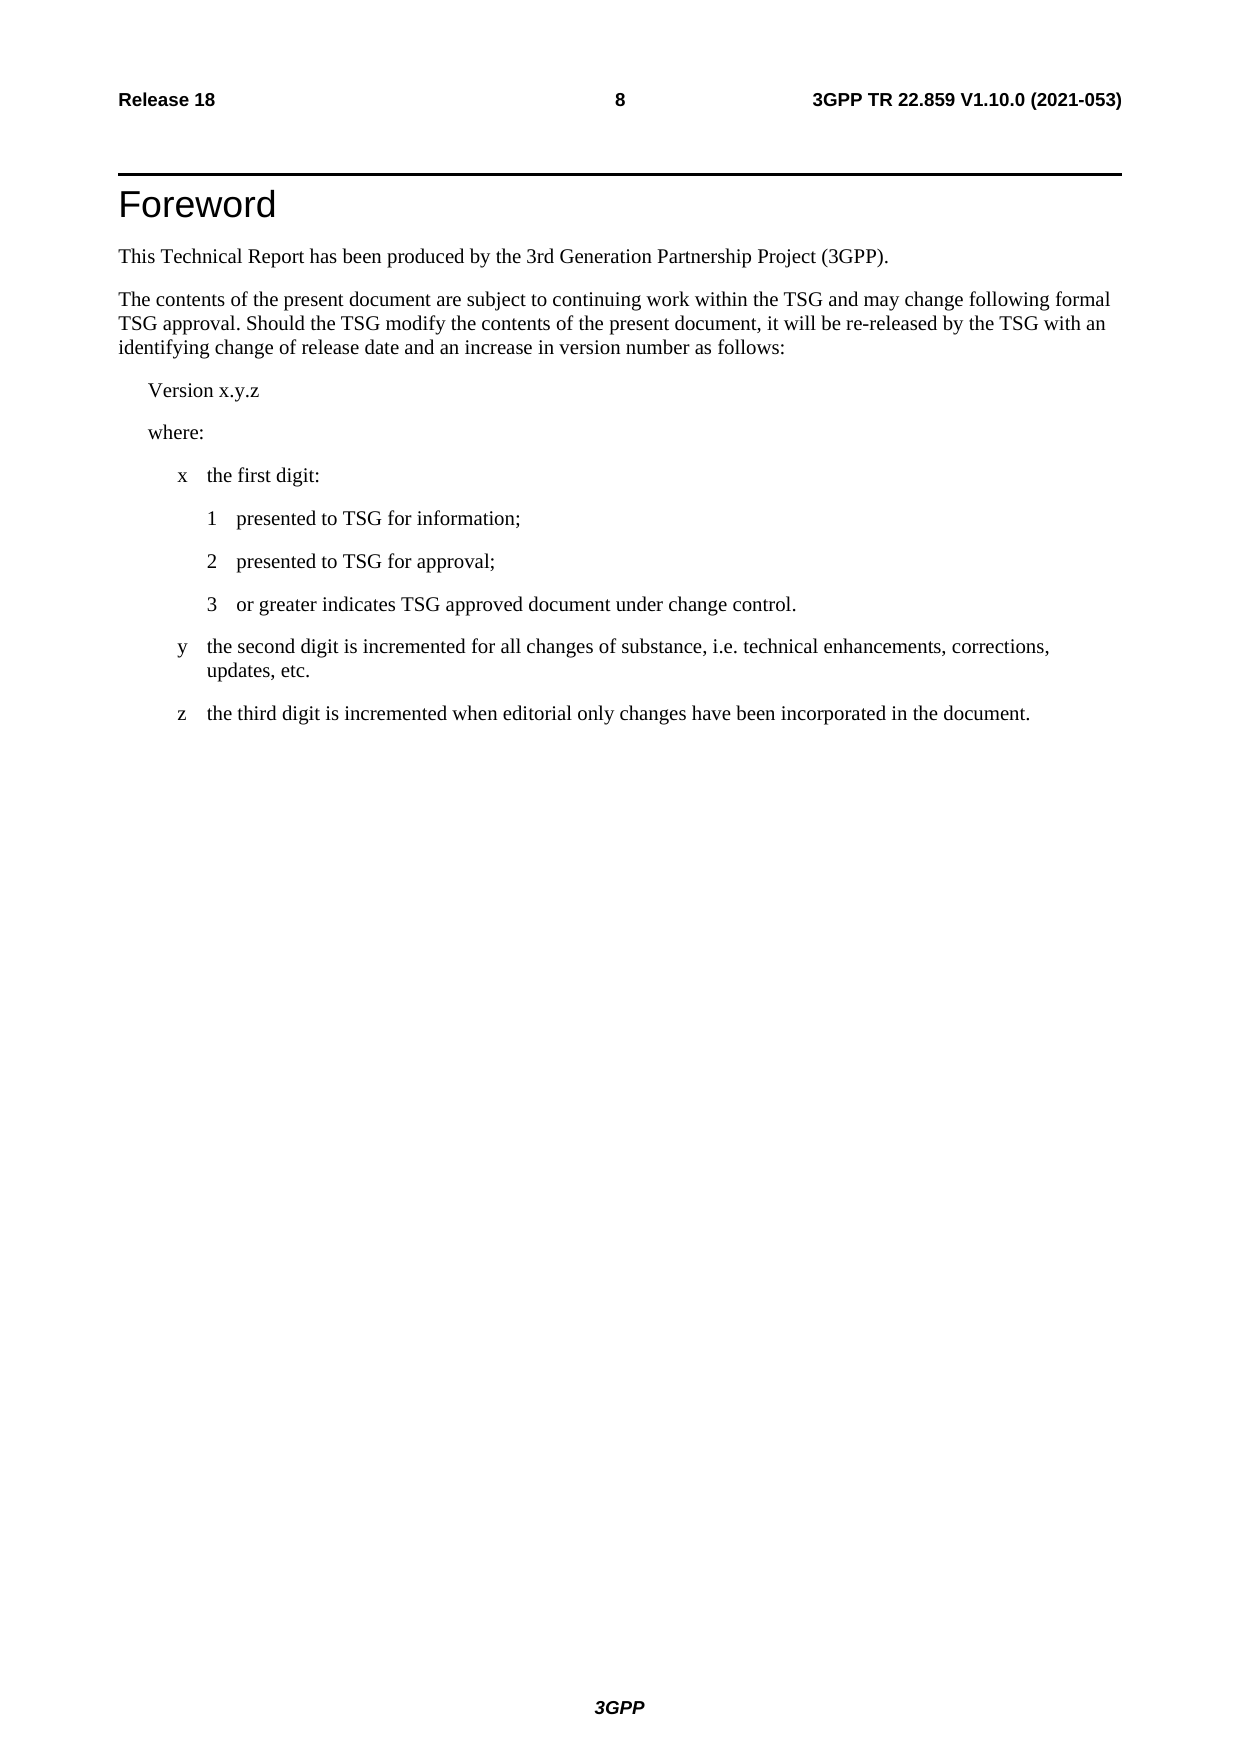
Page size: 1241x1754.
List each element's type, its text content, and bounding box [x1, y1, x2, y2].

text The contents of the present document are subject to continuing work within the TSG and may change following formal TSG approval. Should the TSG modify the contents of the present document, it will be re-released by the TSG with an identifying change of release date and an increase in version number as follows: [118, 287, 1122, 359]
text where: [148, 420, 1122, 444]
text This Technical Report has been produced by the 3rd Generation Partnership Project (3GPP). [118, 244, 1122, 268]
subtitle Foreword [118, 176, 1122, 225]
text 2 presented to TSG for approval; [207, 549, 1122, 573]
text Version x.y.z [148, 377, 1122, 402]
text x the first digit: [177, 463, 1122, 487]
text z the third digit is incremented when editorial only changes have been incorporated in the document. [177, 701, 1122, 725]
text 1 presented to TSG for information; [207, 506, 1122, 530]
text 3 or greater indicates TSG approved document under change control. [207, 592, 1122, 616]
text y the second digit is incremented for all changes of substance, i.e. technical enhancements, corrections, updates, etc. [177, 634, 1122, 682]
